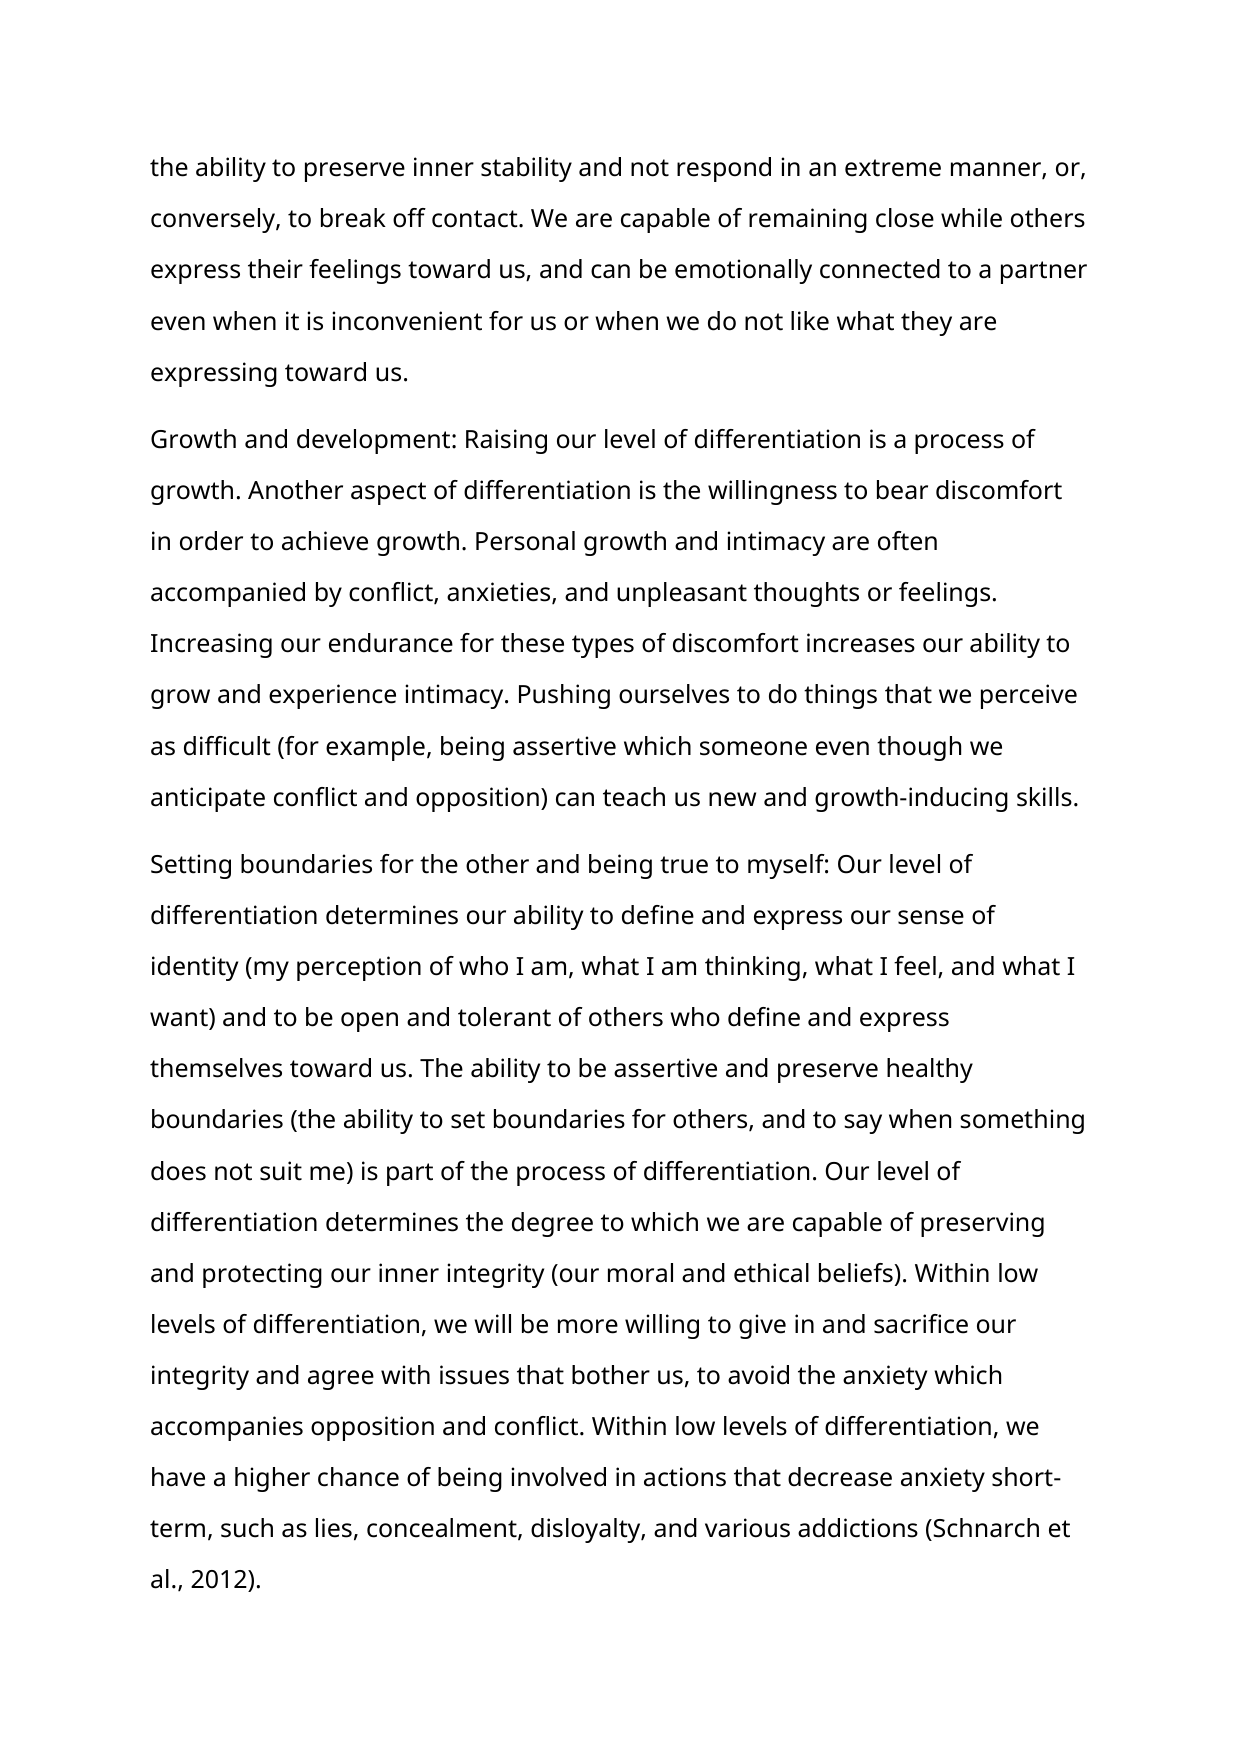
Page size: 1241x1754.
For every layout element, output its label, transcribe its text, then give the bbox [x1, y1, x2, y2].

text Setting boundaries for the other and being true to myself: Our level of differentiation determines our ability to define and express our sense of identity (my perception of who I am, what I am thinking, what I feel, and what I want) and to be open and tolerant of others who define and express themselves toward us. The ability to be assertive and preserve healthy boundaries (the ability to set boundaries for others, and to say when something does not suit me) is part of the process of differentiation. Our level of differentiation determines the degree to which we are capable of preserving and protecting our inner integrity (our moral and ethical beliefs). Within low levels of differentiation, we will be more willing to give in and sacrifice our integrity and agree with issues that bother us, to avoid the anxiety which accompanies opposition and conflict. Within low levels of differentiation, we have a higher chance of being involved in actions that decrease anxiety short-term, such as lies, concealment, disloyalty, and various addictions (Schnarch et al., 2012). [150, 847, 1090, 1596]
text Growth and development: Raising our level of differentiation is a process of growth. Another aspect of differentiation is the willingness to bear discomfort in order to achieve growth. Personal growth and intimacy are often accompanied by conflict, anxieties, and unpleasant thoughts or feelings. Increasing our endurance for these types of discomfort increases our ability to grow and experience intimacy. Pushing ourselves to do things that we perceive as difficult (for example, being assertive which someone even though we anticipate conflict and opposition) can teach us new and growth-inducing skills. [150, 422, 1090, 813]
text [150, 150, 1090, 388]
